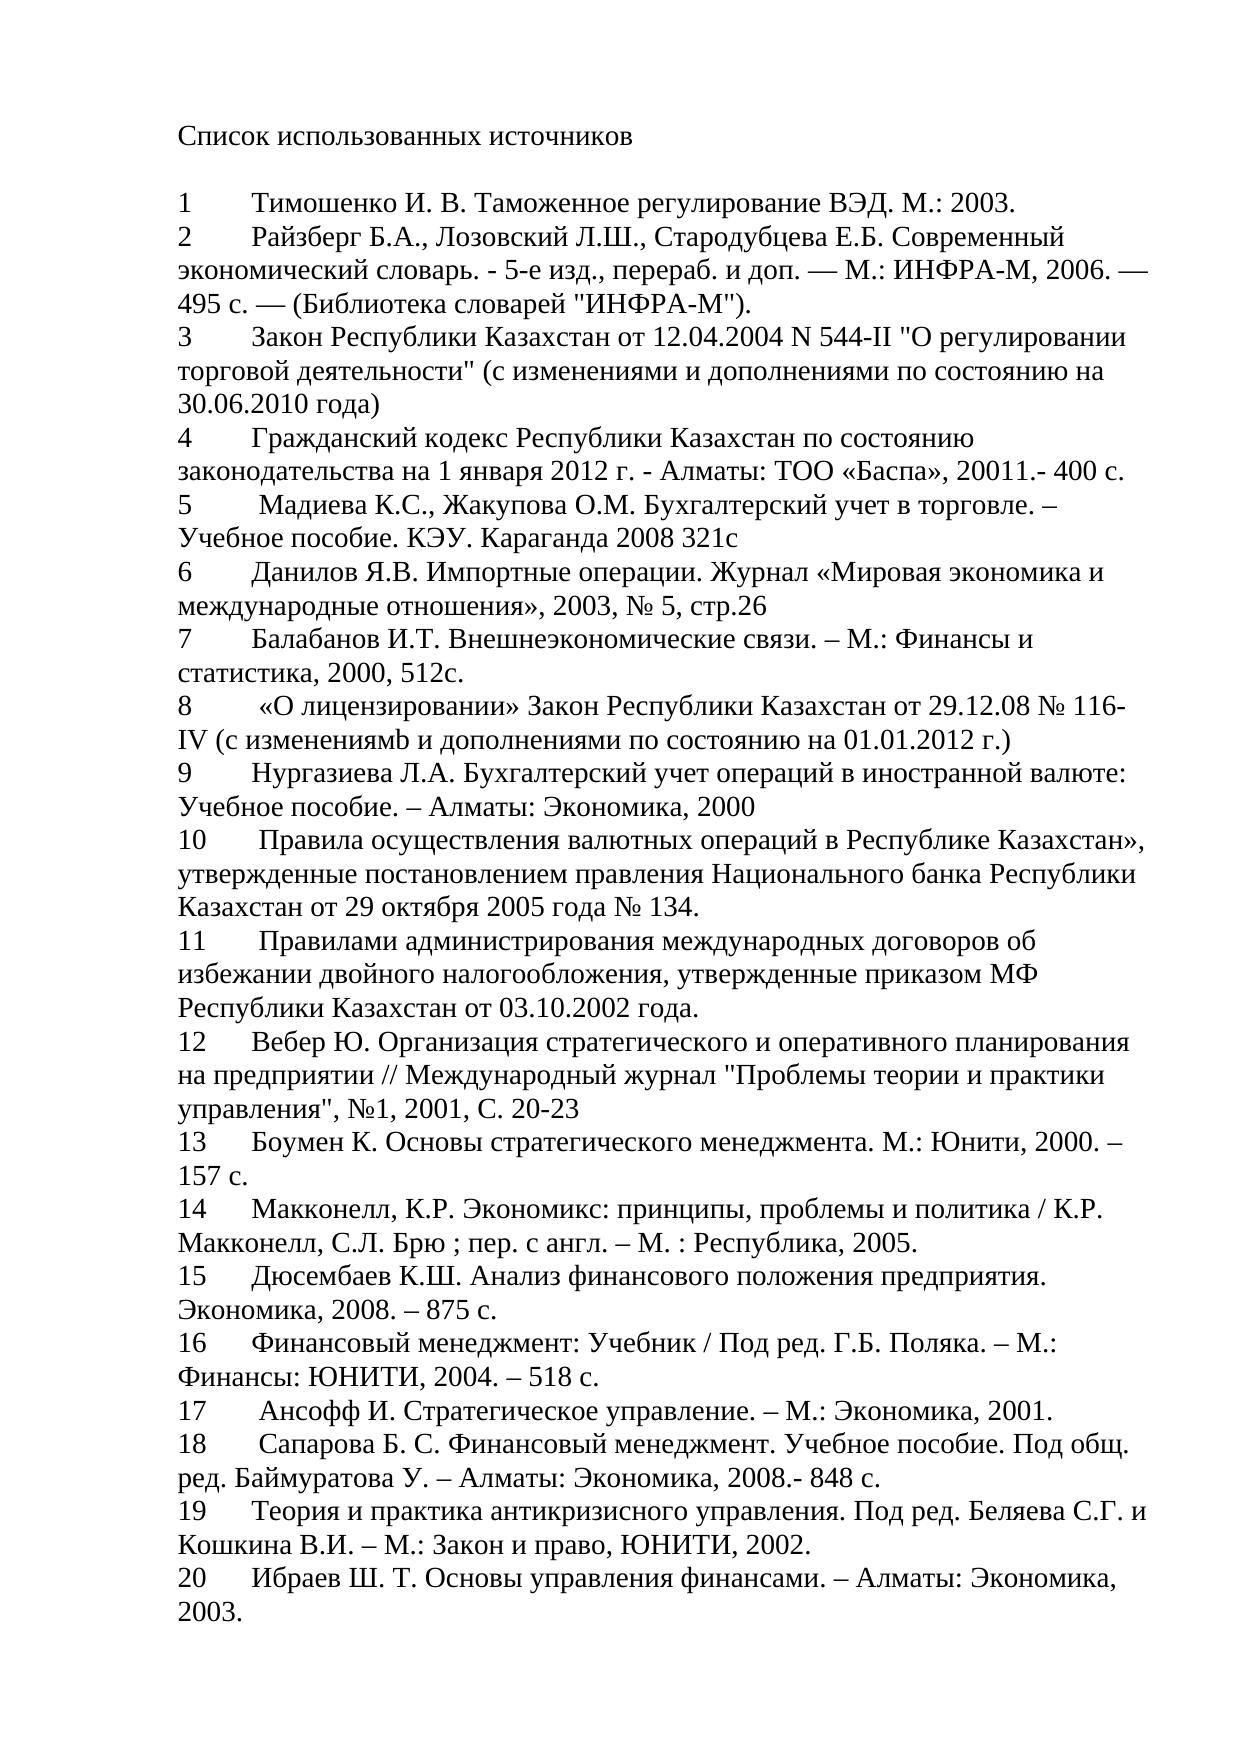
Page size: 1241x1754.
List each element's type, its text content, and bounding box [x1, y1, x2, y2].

text 9 Нургазиева Л.А. Бухгалтерский учет операций в иностранной валюте: Учебное пособие. – Алматы: Экономика, 2000 [177, 755, 1152, 822]
text Список использованных источников [177, 118, 1152, 152]
text 14 Макконелл, К.Р. Экономикс: принципы, проблемы и политика / К.Р. Макконелл, С.Л. Брю ; пер. с англ. – М. : Республика, 2005. [177, 1191, 1152, 1258]
text 7 Балабанов И.Т. Внешнеэкономические связи. – М.: Финансы и статистика, 2000, 512с. [177, 621, 1152, 688]
text 19 Теория и практика антикризисного управления. Под ред. Беляева С.Г. и Кошкина В.И. – М.: Закон и право, ЮНИТИ, 2002. [177, 1493, 1152, 1560]
text 3 Закон Республики Казахстан от 12.04.2004 N 544-II "О регулировании торговой деятельности" (с изменениями и дополнениями по состоянию на 30.06.2010 года) [177, 319, 1152, 420]
text 8 «О лицензировании» Закон Республики Казахстан от 29.12.08 № 116-IV (с изменениямb и дополнениями по состоянию на 01.01.2012 г.) [177, 688, 1152, 755]
text 16 Финансовый менеджмент: Учебник / Под ред. Г.Б. Поляка. – М.: Финансы: ЮНИТИ, 2004. – 518 с. [177, 1326, 1152, 1393]
text 6 Данилов Я.В. Импортные операции. Журнал «Мировая экономика и международные отношения», 2003, № 5, стр.26 [177, 554, 1152, 621]
text 5 Мадиева К.С., Жакупова О.М. Бухгалтерский учет в торговле. – Учебное пособие. КЭУ. Караганда 2008 321с [177, 487, 1152, 554]
text 20 Ибраев Ш. Т. Основы управления финансами. – Алматы: Экономика, 2003. [177, 1560, 1152, 1627]
text 4 Гражданский кодекс Республики Казахстан по состоянию законодательства на 1 января 2012 г. - Алматы: ТОО «Баспа», 20011.- 400 с. [177, 420, 1152, 487]
text 12 Вебер Ю. Организация стратегического и оперативного планирования на предприятии // Международный журнал "Проблемы теории и практики управления", №1, 2001, С. 20-23 [177, 1024, 1152, 1124]
text 11 Правилами администрирования международных договоров об избежании двойного налогообложения, утвержденные приказом МФ Республики Казахстан от 03.10.2002 года. [177, 923, 1152, 1024]
text 13 Боумен К. Основы стратегического менеджмента. М.: Юнити, 2000. – 157 с. [177, 1124, 1152, 1191]
text 15 Дюсембаев К.Ш. Анализ финансового положения предприятия. Экономика, 2008. – 875 с. [177, 1258, 1152, 1326]
text 18 Сапарова Б. С. Финансовый менеджмент. Учебное пособие. Под общ. ред. Баймуратова У. – Алматы: Экономика, 2008.- 848 с. [177, 1426, 1152, 1493]
text 17 Ансофф И. Стратегическое управление. – М.: Экономика, 2001. [177, 1393, 1152, 1426]
text 10 Правила осуществления валютных операций в Республике Казахстан», утвержденные постановлением правления Национального банка Республики Казахстан от 29 октября 2005 года № 134. [177, 822, 1152, 923]
text 1 Тимошенко И. В. Таможенное регулирование ВЭД. М.: 2003. [177, 185, 1152, 219]
text 2 Райзберг Б.А., Лозовский Л.Ш., Стародубцева Е.Б. Современный экономический словарь. - 5-е изд., перераб. и доп. — М.: ИНФРА-М, 2006. — 495 с. — (Библиотека словарей "ИНФРА-М"). [177, 219, 1152, 319]
